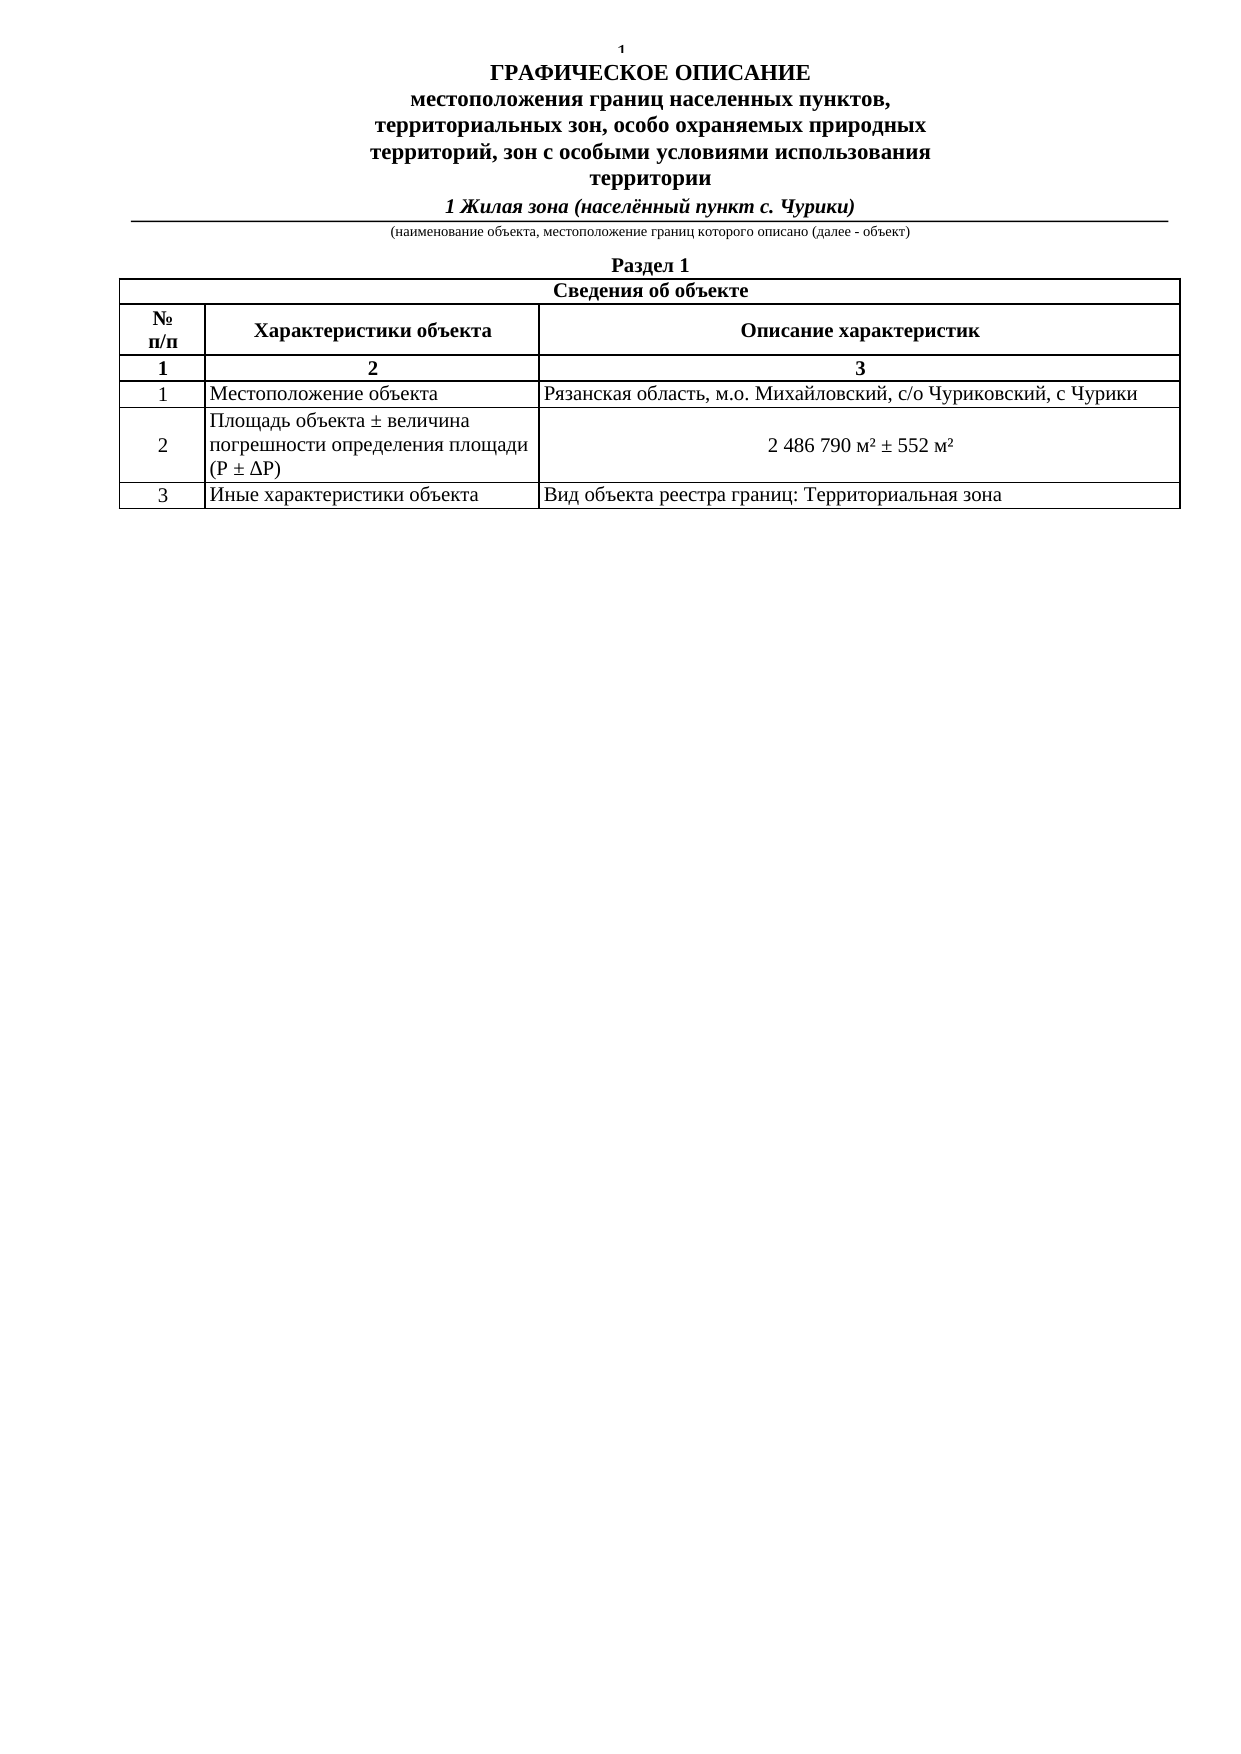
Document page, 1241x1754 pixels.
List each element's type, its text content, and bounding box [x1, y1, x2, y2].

table_cell Рязанская область, м.о. Михайловский, с/о Чуриковский, с Чурики [540, 382, 1179, 406]
text (наименование объекта, местоположение границ которого описано (далее - объект) [314, 218, 987, 239]
table_cell 2 [120, 408, 204, 481]
table_cell Площадь объекта ± величина погрешности определения площади (P ± ∆P) [206, 408, 538, 481]
table_cell 1 [120, 382, 204, 406]
text 1 Жилая зона (населённый пункт с. Чурики) [313, 194, 987, 218]
table_cell Характеристики объекта [206, 305, 538, 354]
table_cell Вид объекта реестра границ: Территориальная зона [540, 483, 1179, 507]
table_cell Иные характеристики объекта [206, 483, 538, 507]
text местоположения границ населенных пунктов, территориальных зон, особо охраняемых природных территорий, зон с особыми условиями использования территории [314, 85, 987, 190]
table_header Сведения об объекте [120, 280, 1179, 303]
table_cell 1 [120, 356, 204, 380]
text ГРАФИЧЕСКОЕ ОПИСАНИЕ [314, 59, 987, 85]
table_cell Местоположение объекта [206, 382, 538, 406]
table_cell 2 486 790 м² ± 552 м² [540, 408, 1179, 481]
table_cell № п/п [120, 305, 204, 354]
table_cell Описание характеристик [540, 305, 1179, 354]
table_cell 3 [120, 483, 204, 507]
table_cell 2 [206, 356, 538, 380]
table_cell 3 [540, 356, 1179, 380]
text Раздел 1 [314, 253, 987, 277]
